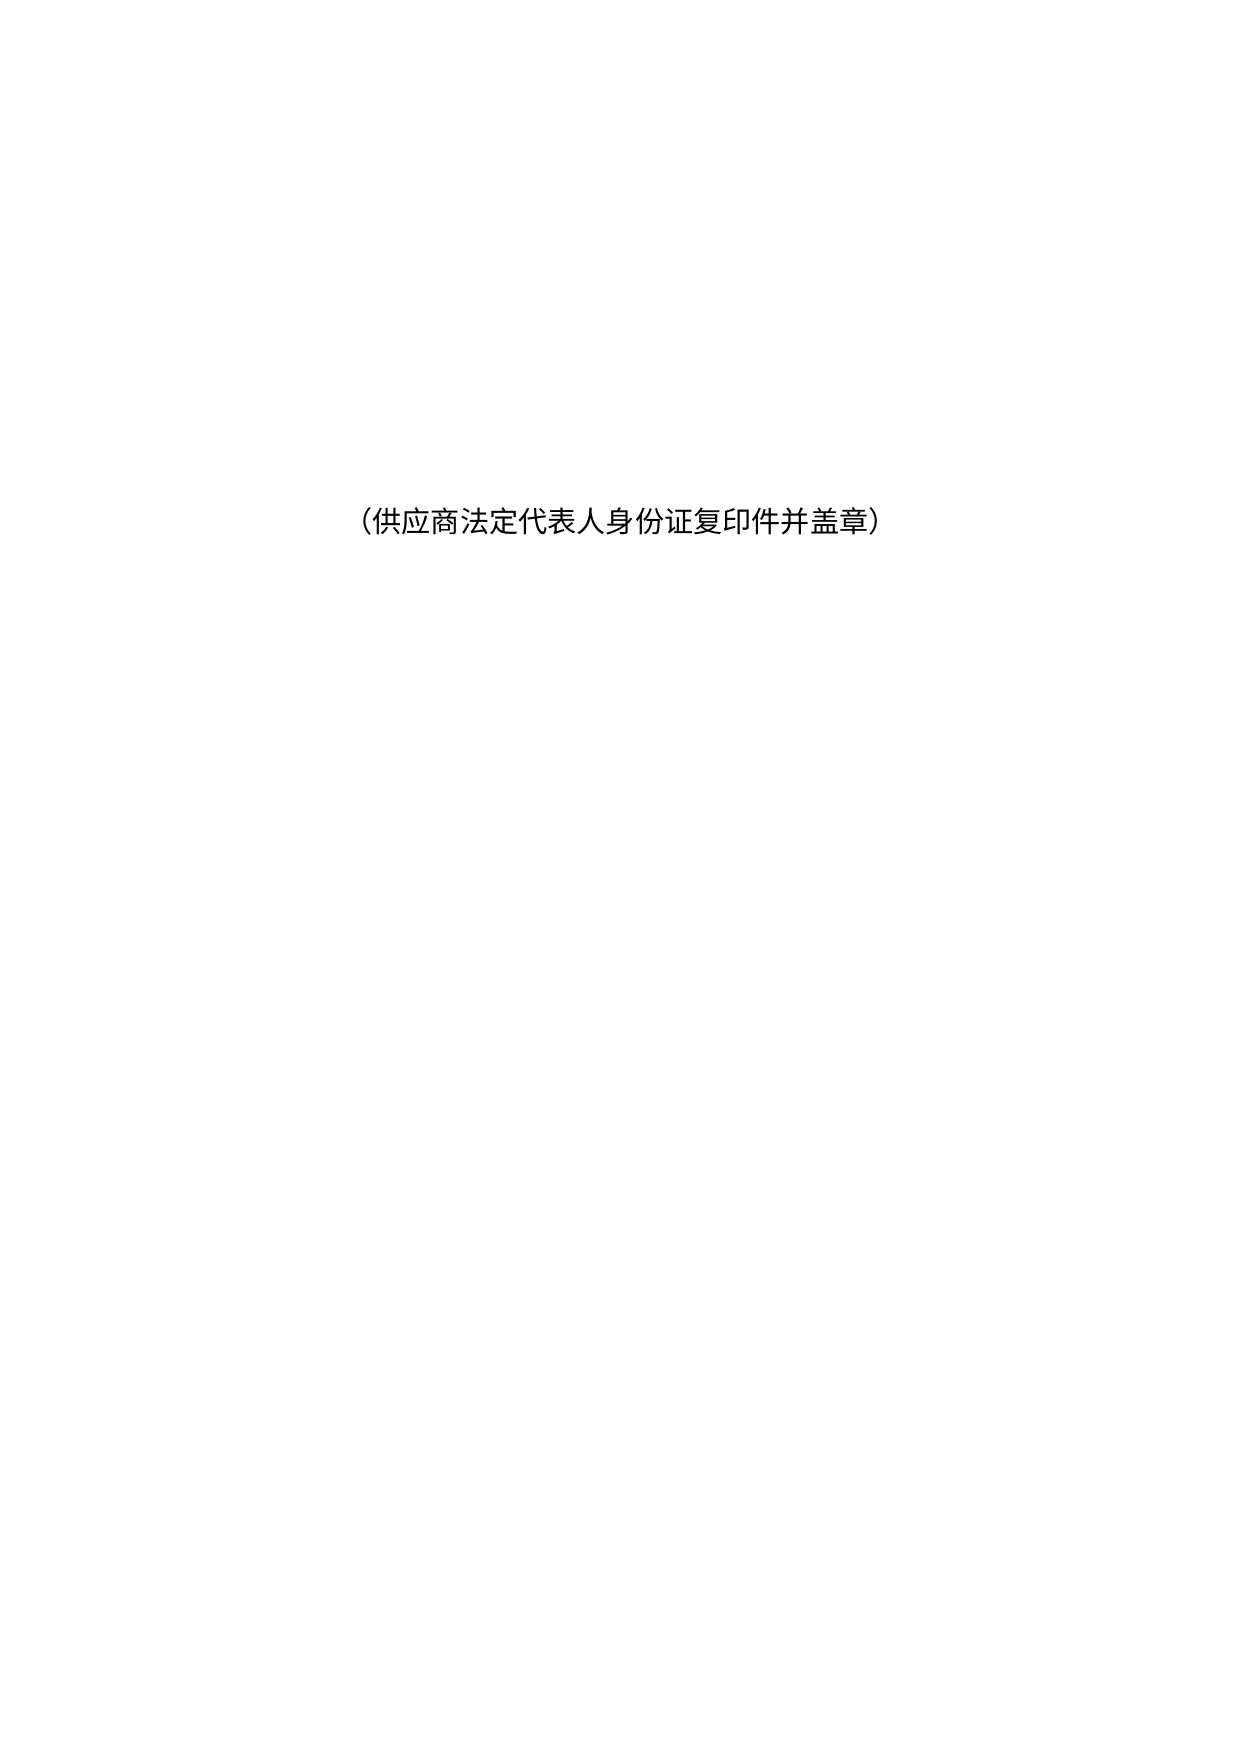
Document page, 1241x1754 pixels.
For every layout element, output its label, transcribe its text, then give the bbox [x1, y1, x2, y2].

text （供应商法定代表人身份证复印件并盖章） [187, 487, 1053, 552]
